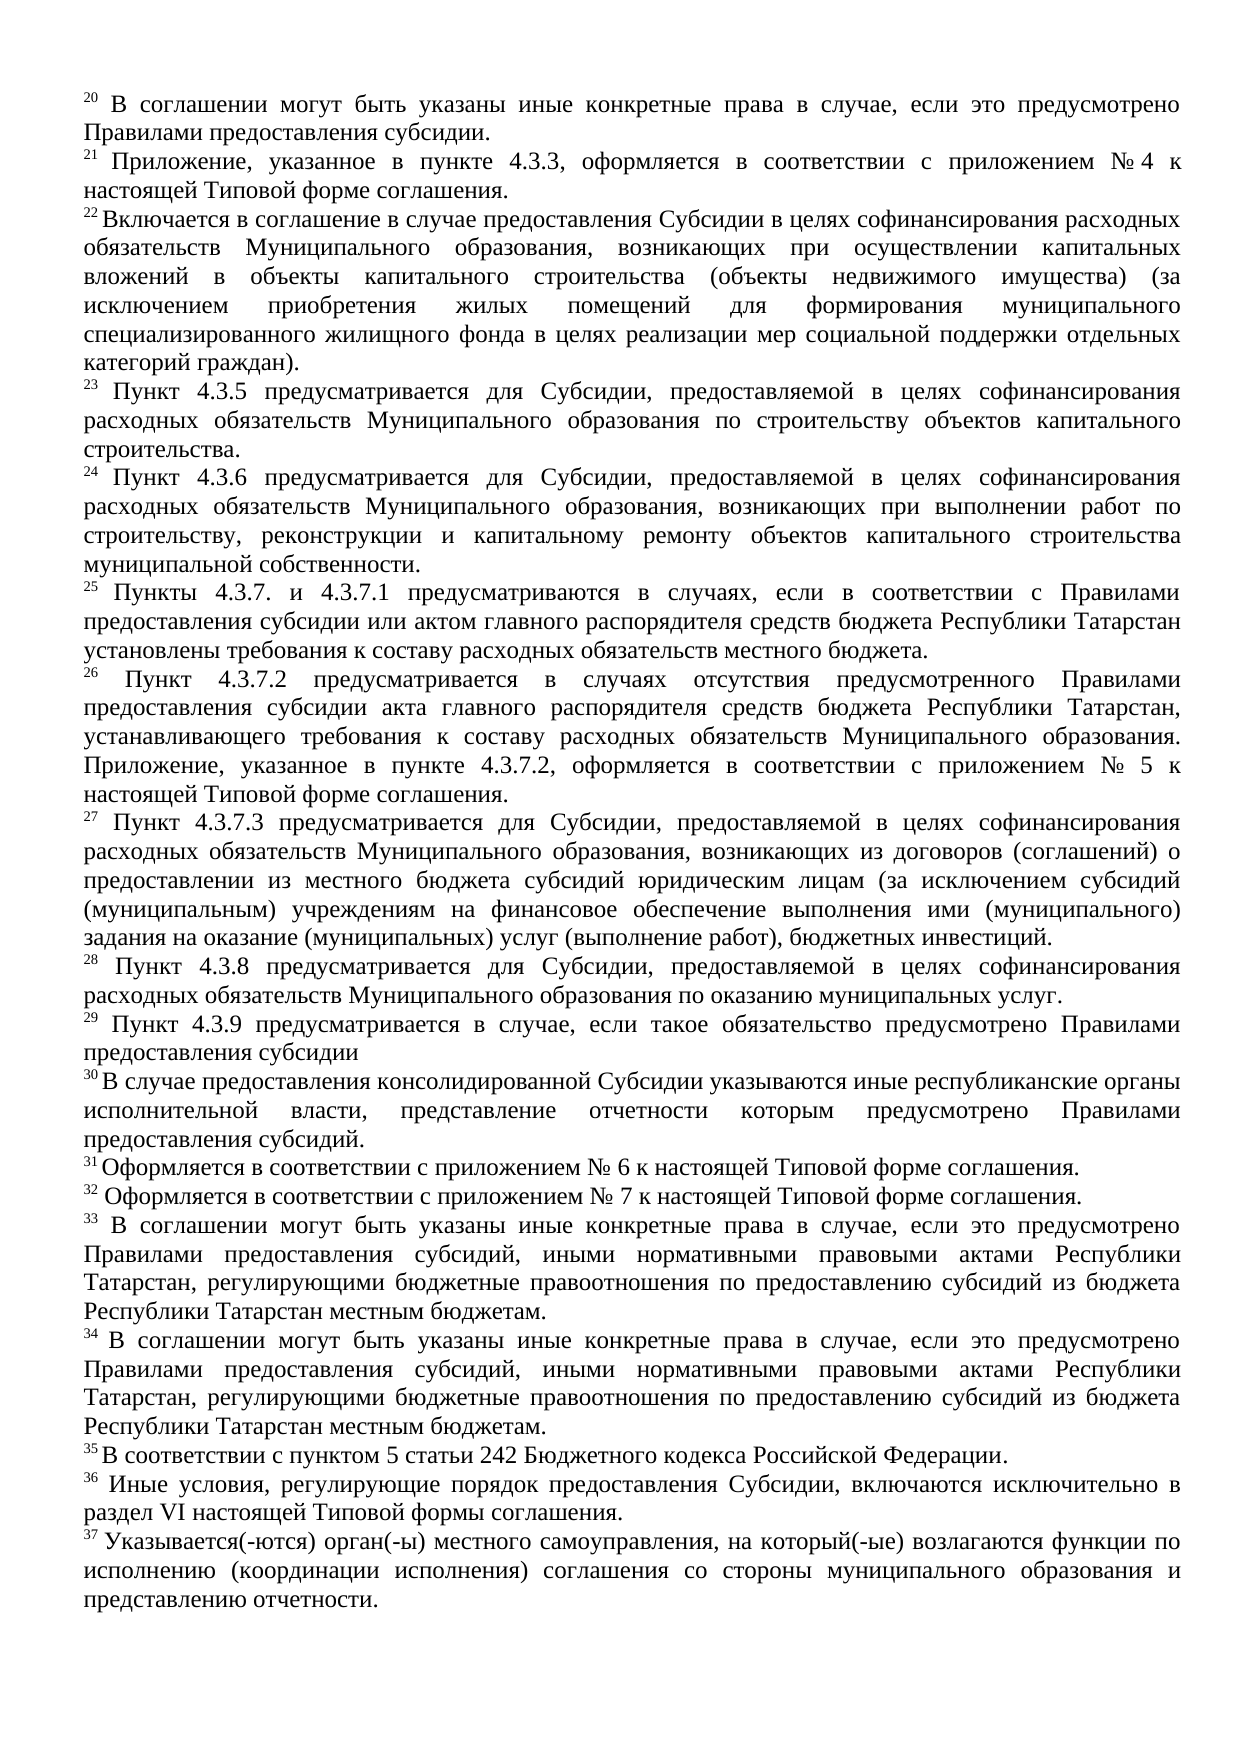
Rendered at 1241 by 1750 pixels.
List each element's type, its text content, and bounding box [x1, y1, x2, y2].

text 27 Пункт 4.3.7.3 предусматривается для Субсидии, предоставляемой в целях софинансирования расходных обязательств Муниципального образования, возникающих из договоров (соглашений) о предоставлении из местного бюджета субсидий юридическим лицам (за исключением субсидий (муниципальным) учреждениям на финансовое обеспечение выполнения ими (муниципального) задания на оказание (муниципальных) услуг (выполнение работ), бюджетных инвестиций. [83, 807, 1182, 951]
text 26 Пункт 4.3.7.2 предусматривается в случаях отсутствия предусмотренного Правилами предоставления субсидии акта главного распорядителя средств бюджета Республики Татарстан, устанавливающего требования к составу расходных обязательств Муниципального образования. Приложение, указанное в пункте 4.3.7.2, оформляется в соответствии с приложением № 5 к настоящей Типовой форме соглашения. [83, 664, 1182, 807]
text 33 В соглашении могут быть указаны иные конкретные права в случае, если это предусмотрено Правилами предоставления субсидий, иными нормативными правовыми актами Республики Татарстан, регулирующими бюджетные правоотношения по предоставлению субсидий из бюджета Республики Татарстан местным бюджетам. [83, 1210, 1182, 1325]
text 34 В соглашении могут быть указаны иные конкретные права в случае, если это предусмотрено Правилами предоставления субсидий, иными нормативными правовыми актами Республики Татарстан, регулирующими бюджетные правоотношения по предоставлению субсидий из бюджета Республики Татарстан местным бюджетам. [83, 1325, 1182, 1440]
text 36 Иные условия, регулирующие порядок предоставления Субсидии, включаются исключительно в раздел VI настоящей Типовой формы соглашения. [83, 1469, 1182, 1526]
text 24 Пункт 4.3.6 предусматривается для Субсидии, предоставляемой в целях софинансирования расходных обязательств Муниципального образования, возникающих при выполнении работ по строительству, реконструкции и капитальному ремонту объектов капитального строительства муниципальной собственности. [83, 462, 1182, 577]
text 22 Включается в соглашение в случае предоставления Субсидии в целях софинансирования расходных обязательств Муниципального образования, возникающих при осуществлении капитальных вложений в объекты капитального строительства (объекты недвижимого имущества) (за исключением приобретения жилых помещений для формирования муниципального специализированного жилищного фонда в целях реализации мер социальной поддержки отдельных категорий граждан). [83, 204, 1182, 376]
text 20 В соглашении могут быть указаны иные конкретные права в случае, если это предусмотрено Правилами предоставления субсидии. [83, 89, 1182, 146]
text 37 Указывается(-ются) орган(-ы) местного самоуправления, на который(-ые) возлагаются функции по исполнению (координации исполнения) соглашения со стороны муниципального образования и представлению отчетности. [83, 1526, 1182, 1612]
text 32 Оформляется в соответствии с приложением № 7 к настоящей Типовой форме соглашения. [83, 1181, 1182, 1210]
text 21 Приложение, указанное в пункте 4.3.3, оформляется в соответствии с приложением № 4 к настоящей Типовой форме соглашения. [83, 146, 1182, 204]
text 29 Пункт 4.3.9 предусматривается в случае, если такое обязательство предусмотрено Правилами предоставления субсидии [83, 1009, 1182, 1066]
text 23 Пункт 4.3.5 предусматривается для Субсидии, предоставляемой в целях софинансирования расходных обязательств Муниципального образования по строительству объектов капитального строительства. [83, 376, 1182, 462]
text 35 В соответствии с пунктом 5 статьи 242 Бюджетного кодекса Российской Федерации. [83, 1440, 1182, 1469]
text 25 Пункты 4.3.7. и 4.3.7.1 предусматриваются в случаях, если в соответствии с Правилами предоставления субсидии или актом главного распорядителя средств бюджета Республики Татарстан установлены требования к составу расходных обязательств местного бюджета. [83, 577, 1182, 664]
text 31 Оформляется в соответствии с приложением № 6 к настоящей Типовой форме соглашения. [83, 1152, 1182, 1181]
text 28 Пункт 4.3.8 предусматривается для Субсидии, предоставляемой в целях софинансирования расходных обязательств Муниципального образования по оказанию муниципальных услуг. [83, 951, 1182, 1009]
text 30 В случае предоставления консолидированной Субсидии указываются иные республиканские органы исполнительной власти, представление отчетности которым предусмотрено Правилами предоставления субсидий. [83, 1066, 1182, 1152]
